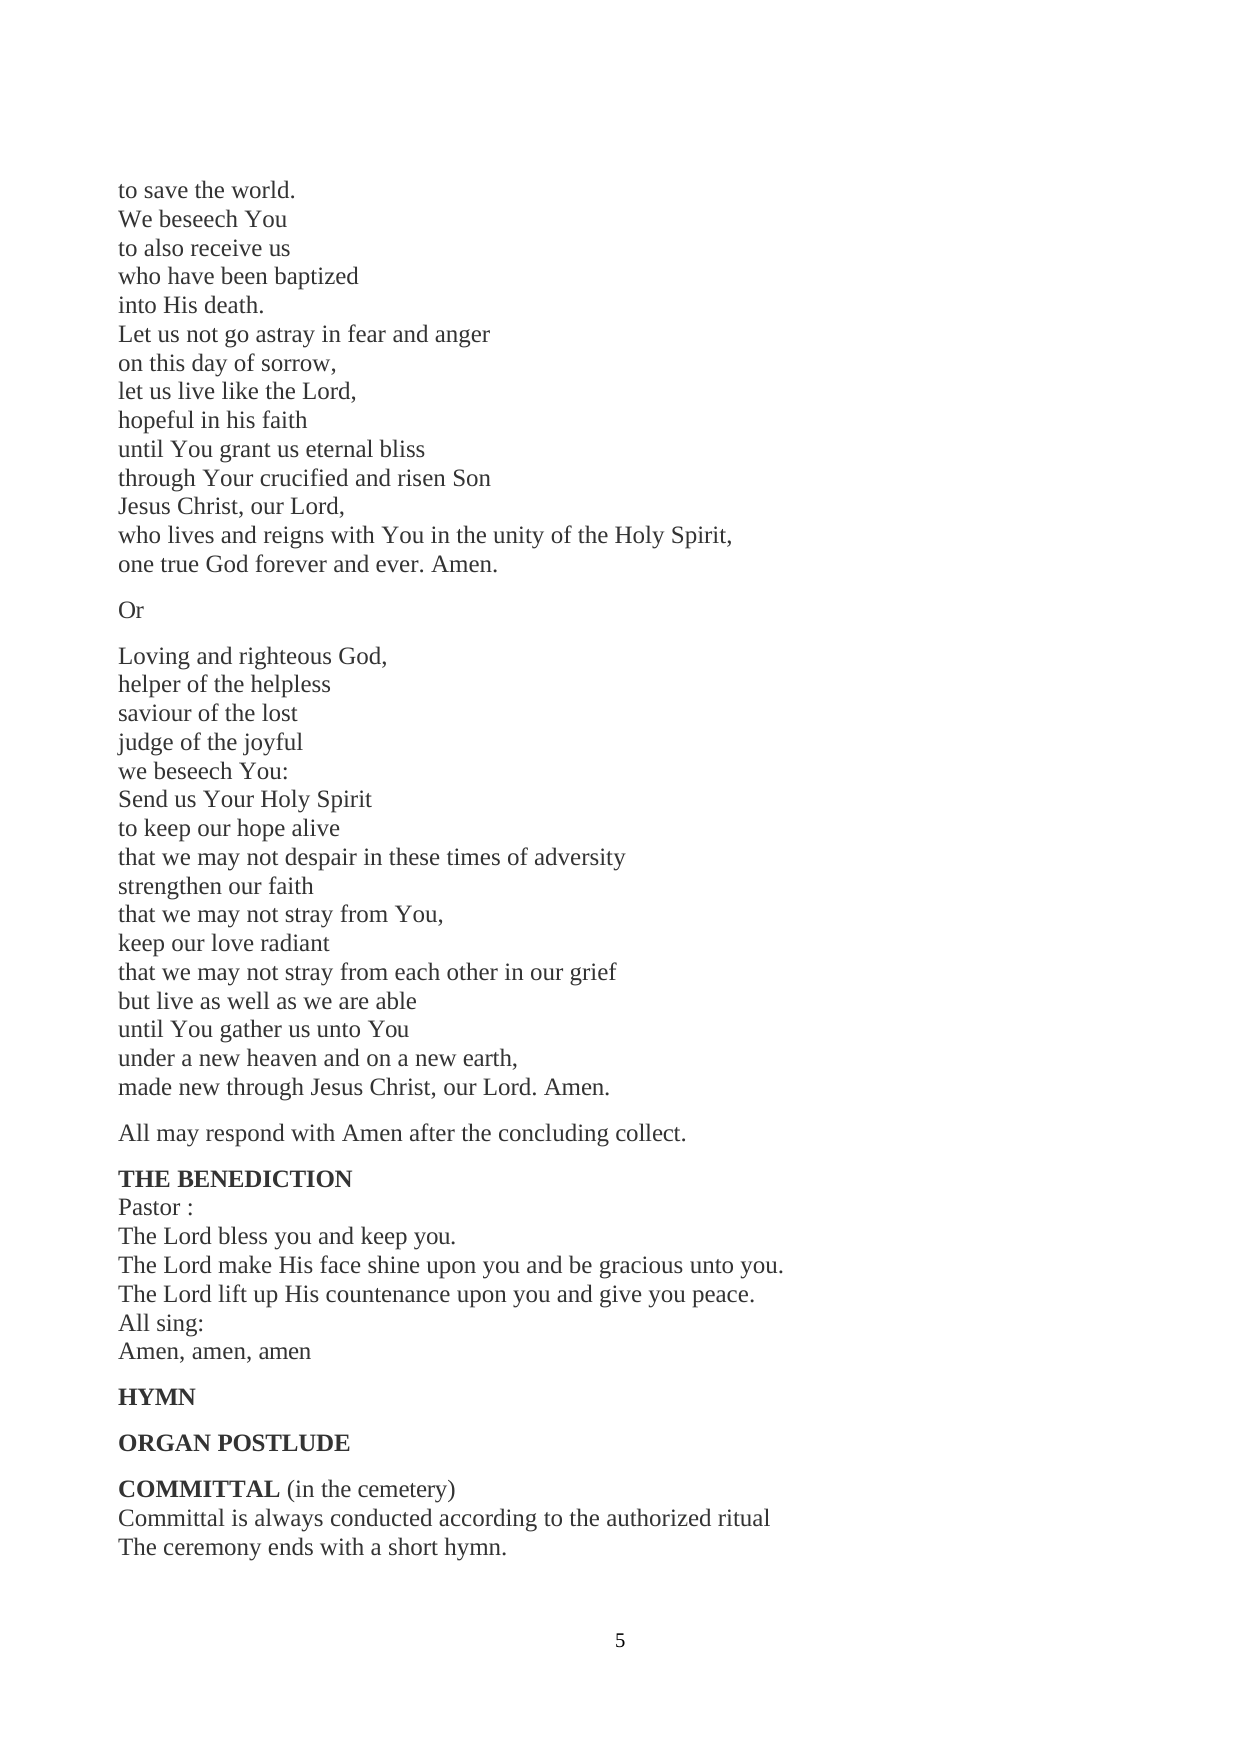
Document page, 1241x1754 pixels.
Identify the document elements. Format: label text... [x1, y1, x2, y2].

text All may respond with Amen after the concluding collect. [118, 1118, 1130, 1147]
text Amen, amen, amen [118, 1336, 1130, 1365]
text that we may not stray from You, keep our love radiant [118, 899, 454, 957]
text The Lord make His face shine upon you and be gracious unto you. The Lord lift up His countenance upon you and give you peace. [118, 1250, 803, 1307]
subtitle HYMN [118, 1382, 1130, 1411]
text Let us not go astray in fear and anger on this day of sorrow, [118, 319, 508, 376]
text Send us Your Holy Spirit to keep our hope alive [118, 784, 380, 842]
text Committal is always conducted according to the authorized ritual The ceremony ends with a short hymn. [118, 1503, 803, 1561]
text Or [118, 595, 1130, 623]
text let us live like the Lord, hopeful in his faith [118, 376, 391, 434]
text ORGAN POSTLUDE [118, 1428, 1130, 1457]
text made new through Jesus Christ, our Lord. Amen. [118, 1072, 1130, 1101]
text that we may not despair in these times of adversity strengthen our faith [118, 842, 706, 899]
text who lives and reigns with You in the unity of the Holy Spirit, one true God forever and ever. Amen. [118, 520, 762, 578]
text until You grant us eternal bliss through Your crucified and risen Son Jesus Christ, our Lord, [118, 434, 496, 520]
text All sing: [118, 1308, 1130, 1336]
text under a new heaven and on a new earth, [118, 1043, 1130, 1072]
subtitle THE BENEDICTION [118, 1164, 1130, 1192]
text Pastor : [118, 1192, 1130, 1221]
text The Lord bless you and keep you. [118, 1221, 1130, 1250]
text to save the world. We beseech You to also receive us [118, 175, 304, 261]
text that we may not stray from each other in our grief but live as well as we are able [118, 957, 625, 1014]
text until You gather us unto You [118, 1014, 1130, 1043]
text COMMITTAL (in the cemetery) [118, 1474, 1130, 1503]
text who have been baptized into His death. [118, 261, 391, 319]
text Loving and righteous God, helper of the helpless saviour of the lost [118, 641, 391, 727]
text judge of the joyful we beseech You: [118, 727, 304, 784]
